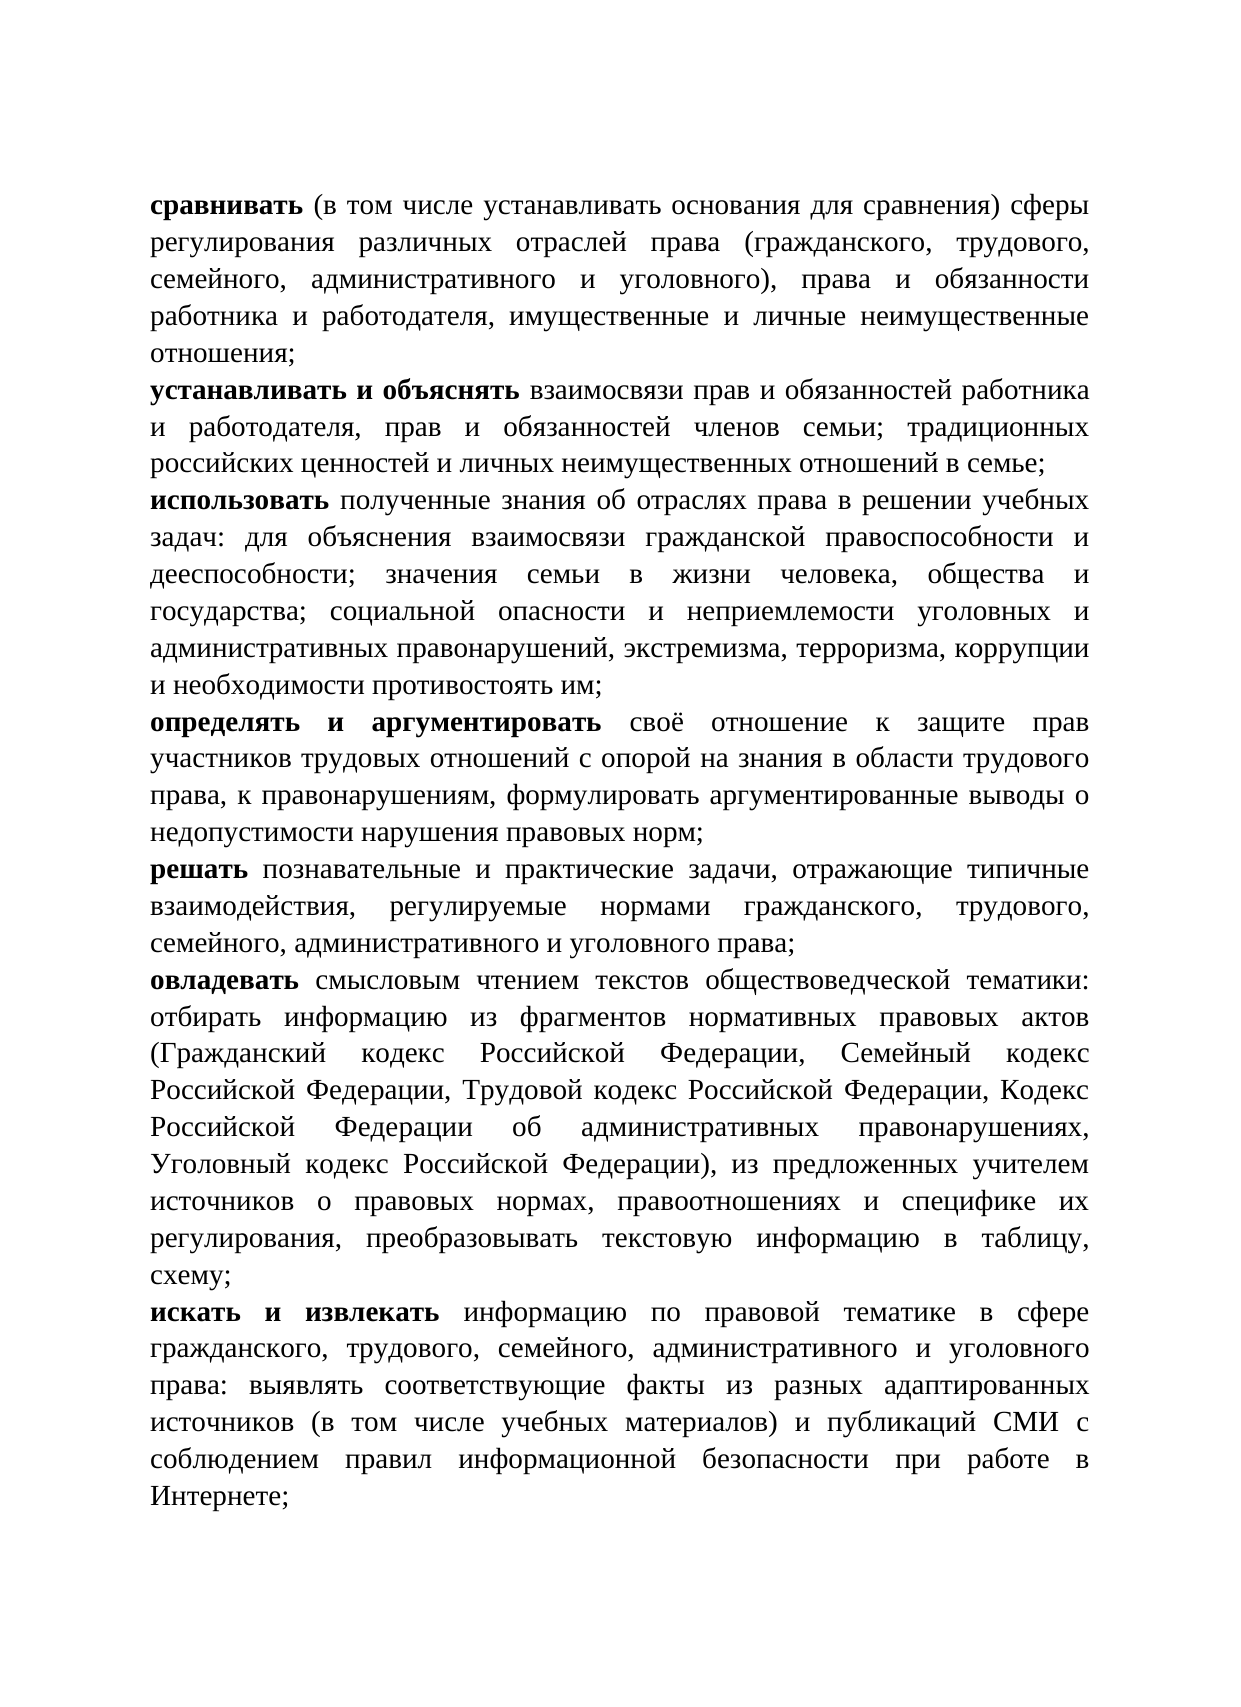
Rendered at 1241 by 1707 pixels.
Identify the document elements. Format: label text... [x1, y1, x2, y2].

text использовать полученные знания об отраслях права в решении учебных задач: для объяснения взаимосвязи гражданской правоспособности и дееспособности; значения семьи в жизни человека, общества и государства; социальной опасности и неприемлемости уголовных и административных правонарушений, экстремизма, терроризма, коррупции и необходимости противостоять им; [150, 482, 1090, 700]
text решать познавательные и практические задачи, отражающие типичные взаимодействия, регулируемые нормами гражданского, трудового, семейного, административного и уголовного права; [150, 851, 1090, 958]
text искать и извлекать информацию по правовой тематике в сфере гражданского, трудового, семейного, административного и уголовного права: выявлять соответствующие факты из разных адаптированных источников (в том числе учебных материалов) и публикаций СМИ с соблюдением правил информационной безопасности при работе в Интернете; [150, 1294, 1090, 1512]
text сравнивать (в том числе устанавливать основания для сравнения) сферы регулирования различных отраслей права (гражданского, трудового, семейного, административного и уголовного), права и обязанности работника и работодателя, имущественные и личные неимущественные отношения; [150, 187, 1090, 368]
text определять и аргументировать своё отношение к защите прав участников трудовых отношений с опорой на знания в области трудового права, к правонарушениям, формулировать аргументированные выводы о недопустимости нарушения правовых норм; [150, 704, 1090, 848]
text устанавливать и объяснять взаимосвязи прав и обязанностей работника и работодателя, прав и обязанностей членов семьи; традиционных российских ценностей и личных неимущественных отношений в семье; [150, 372, 1090, 479]
text овладевать смысловым чтением текстов обществоведческой тематики: отбирать информацию из фрагментов нормативных правовых актов (Гражданский кодекс Российской Федерации, Семейный кодекс Российской Федерации, Трудовой кодекс Российской Федерации, Кодекс Российской Федерации об административных правонарушениях, Уголовный кодекс Российской Федерации), из предложенных учителем источников о правовых нормах, правоотношениях и специфике их регулирования, преобразовывать текстовую информацию в таблицу, схему; [150, 962, 1090, 1290]
